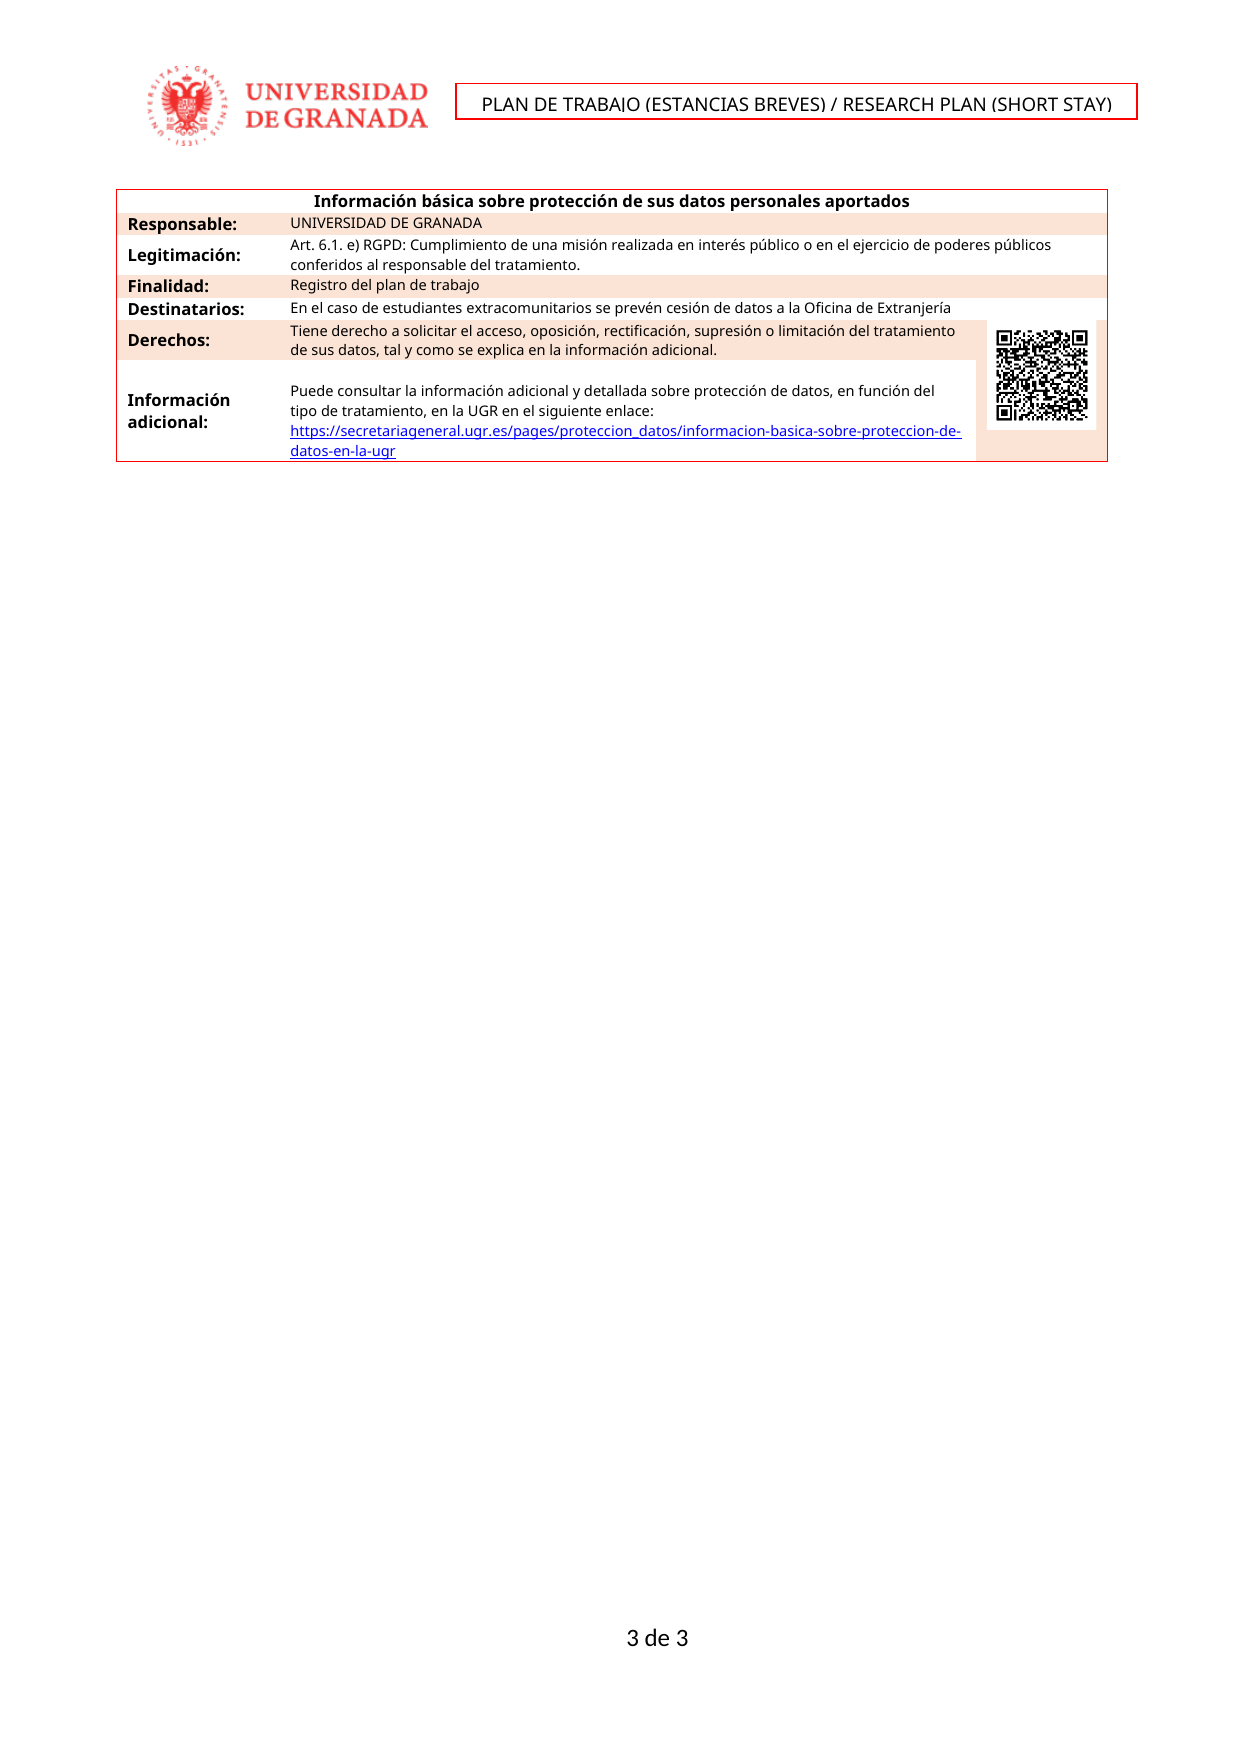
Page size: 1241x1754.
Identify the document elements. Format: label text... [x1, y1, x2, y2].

table_cell Legitimación: [117, 235, 279, 275]
table_cell Derechos: [117, 320, 279, 360]
table_cell Responsable: [117, 213, 279, 235]
table_header Información básica sobre protección de sus datos personales aportados [117, 190, 1107, 212]
table_cell UNIVERSIDAD DE GRANADA [279, 213, 1107, 235]
picture [986, 320, 1097, 430]
picture [147, 66, 428, 146]
table_cell Art. 6.1. e) RGPD: Cumplimiento de una misión realizada en interés público o en el ejercicio de poderes públicos conferidos al responsable del tratamiento. [279, 235, 1107, 275]
table_cell Puede consultar la información adicional y detallada sobre protección de datos, en función del tipo de tratamiento, en la UGR en el siguiente enlace: https://secretariageneral.ugr.es/pages/proteccion_datos/informacion-basica-sobre-proteccion-de-datos-en-la-ugr [279, 360, 976, 461]
table_cell Tiene derecho a solicitar el acceso, oposición, rectificación, supresión o limitación del tratamiento de sus datos, tal y como se explica en la información adicional. [279, 320, 976, 360]
table_cell Información adicional: [117, 360, 279, 461]
table_cell [976, 320, 1107, 461]
table_cell Destinatarios: [117, 298, 279, 320]
table_cell En el caso de estudiantes extracomunitarios se prevén cesión de datos a la Oficina de Extranjería [279, 298, 1107, 320]
table_cell Registro del plan de trabajo [279, 275, 1107, 298]
table_cell Finalidad: [117, 275, 279, 298]
